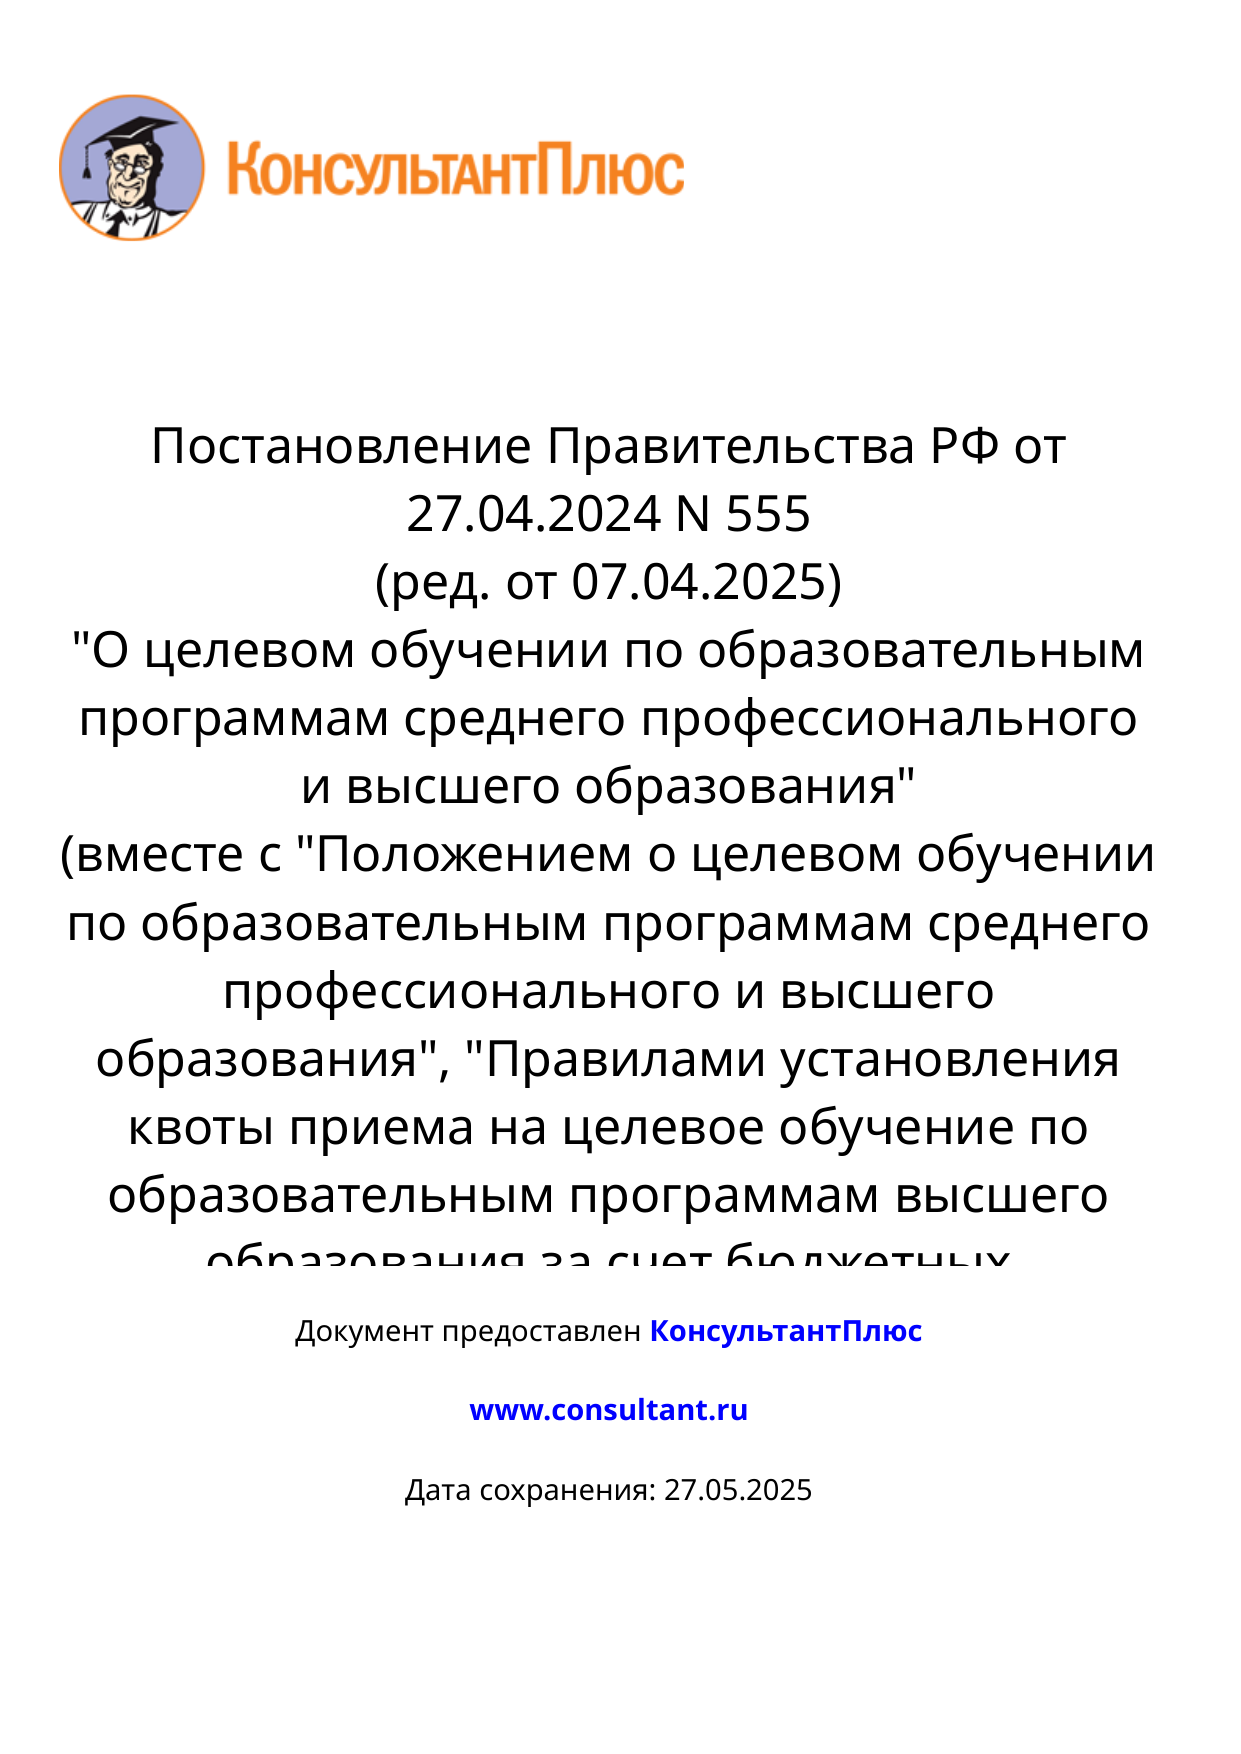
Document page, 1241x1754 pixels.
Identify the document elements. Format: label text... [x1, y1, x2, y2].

table_cell Постановление Правительства РФ от 27.04.2024 N 555 (ред. от 07.04.2025) "О целевом обучении по образовательным программам среднего профессионального и высшего образования" (вместе с "Положением о целевом обучении по образовательным программам среднего профессионального и высшего образования", "Правилами установления квоты приема на целевое обучение по образовательным программам высшего образования за счет бюджетных ассигнований федерального бюджета") [51, 403, 1167, 1272]
table_header [51, 88, 1167, 403]
table_cell Документ предоставлен КонсультантПлюс www.consultant.ru Дата сохранения: 27.05.2025 [51, 1272, 1167, 1587]
picture [59, 93, 684, 243]
